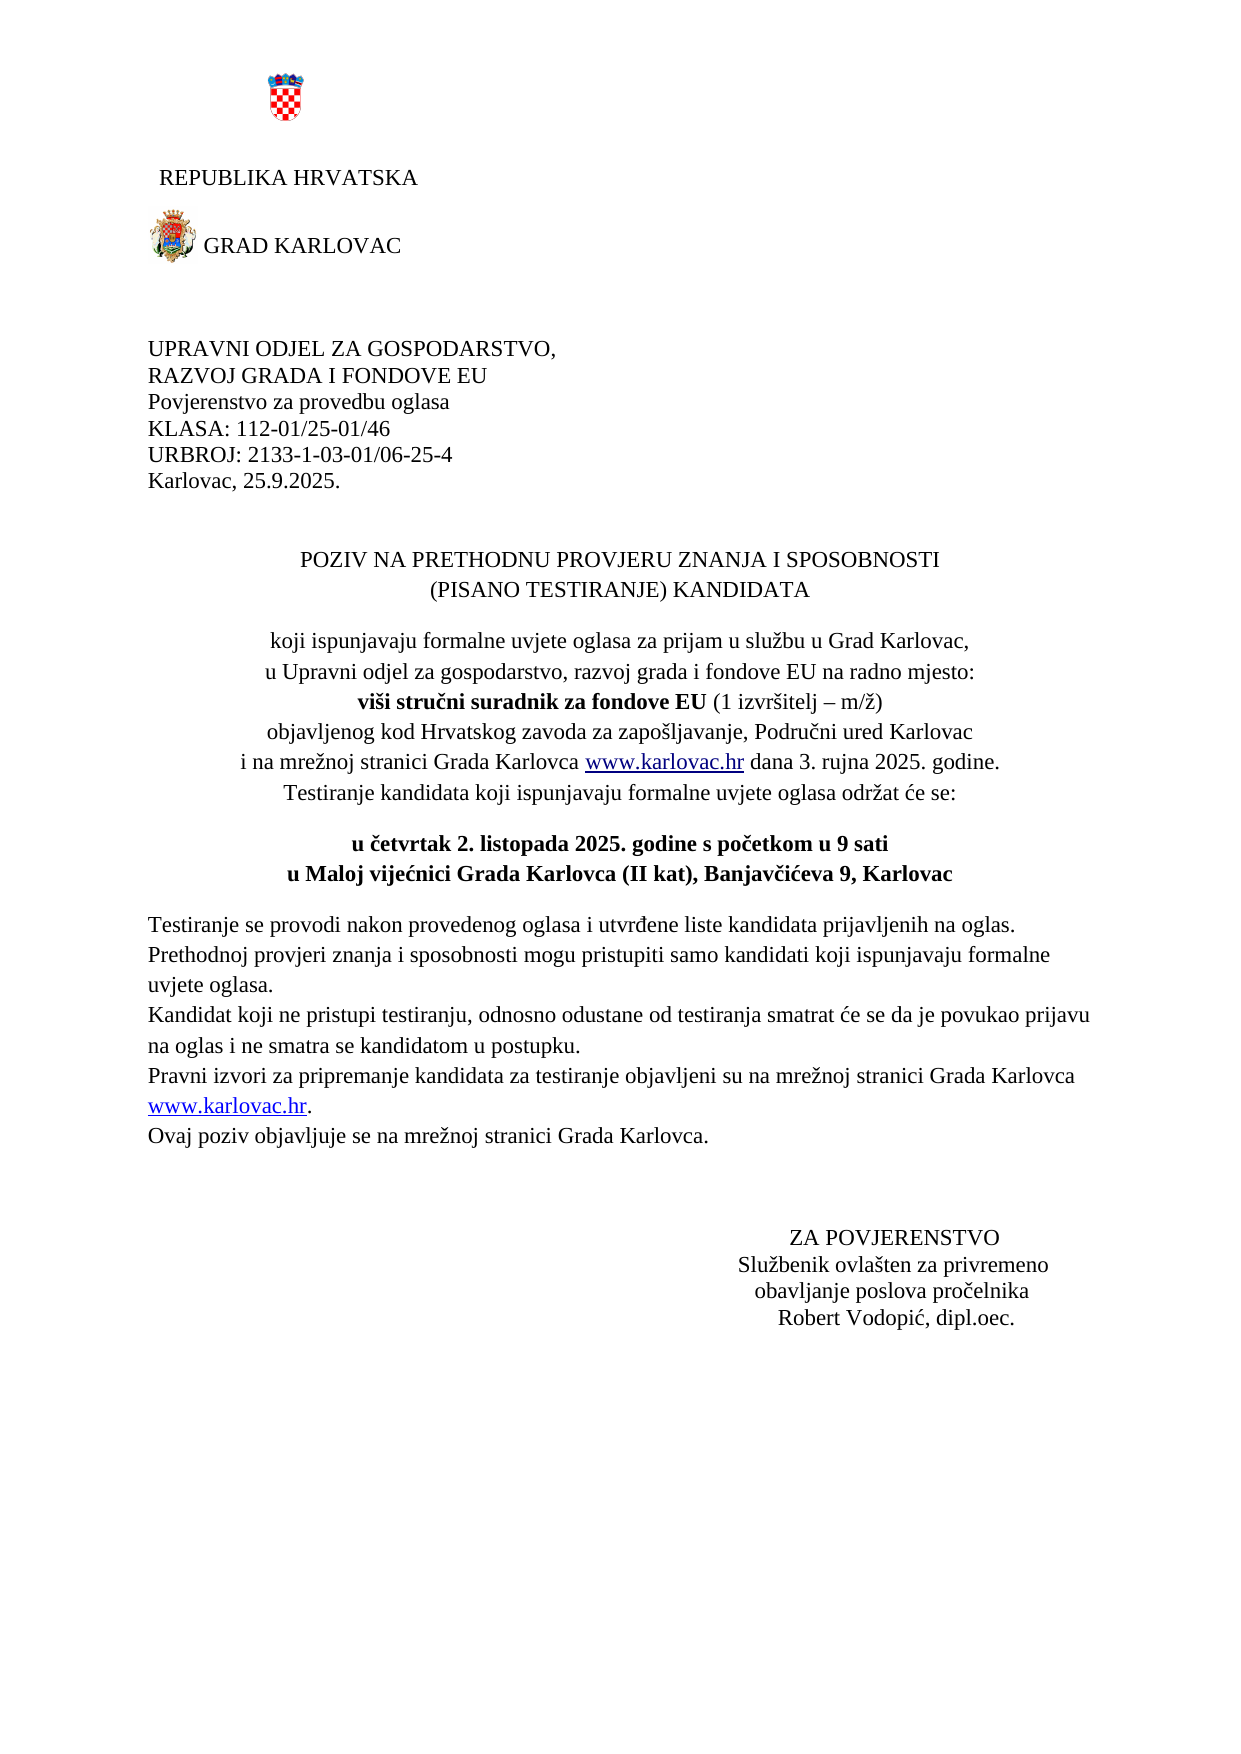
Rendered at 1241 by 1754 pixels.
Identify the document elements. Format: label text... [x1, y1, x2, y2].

picture [267, 73, 304, 121]
text Testiranje se provodi nakon provedenog oglasa i utvrđene liste kandidata prijavljenih na oglas. Prethodnoj provjeri znanja i sposobnosti mogu pristupiti samo kandidati koji ispunjavaju formalne uvjete oglasa. Kandidat koji ne pristupi testiranju, odnosno odustane od testiranja smatrat će se da je povukao prijavu na oglas i ne smatra se kandidatom u postupku. Pravni izvori za pripremanje kandidata za testiranje objavljeni su na mrežnoj stranici Grada Karlovca www.karlovac.hr. Ovaj poziv objavljuje se na mrežnoj stranici Grada Karlovca. [148, 911, 1093, 1149]
text koji ispunjavaju formalne uvjete oglasa za prijam u službu u Grad Karlovac, [148, 628, 1093, 654]
text u četvrtak 2. listopada 2025. godine s početkom u 9 sati u Maloj vijećnici Grada Karlovca (II kat), Banjavčićeva 9, Karlovac [148, 830, 1093, 886]
text Testiranje kandidata koji ispunjavaju formalne uvjete oglasa održat će se: [148, 779, 1093, 805]
text RAZVOJ GRADA I FONDOVE EU [148, 362, 1093, 388]
text ZA POVJERENSTVO [148, 1224, 1093, 1251]
text POZIV NA PRETHODNU PROVJERU ZNANJA I SPOSOBNOSTI (PISANO TESTIRANJE) KANDIDATA [148, 546, 1093, 603]
text u Upravni odjel za gospodarstvo, razvoj grada i fondove EU na radno mjesto: [148, 658, 1093, 684]
text Povjerenstvo za provedbu oglasa [148, 388, 1093, 414]
text Karlovac, 25.9.2025. [148, 467, 1093, 494]
text KLASA: 112-01/25-01/46 [148, 414, 1093, 441]
text objavljenog kod Hrvatskog zavoda za zapošljavanje, Područni ured Karlovac [148, 718, 1093, 744]
picture [147, 206, 198, 263]
text Službenik ovlašten za privremeno [148, 1251, 1093, 1277]
text viši stručni suradnik za fondove EU (1 izvršitelj – m/ž) [148, 688, 1093, 714]
text UPRAVNI ODJEL ZA GOSPODARSTVO, [148, 336, 1093, 362]
text URBROJ: 2133-1-03-01/06-25-4 [148, 441, 1093, 467]
text i na mrežnoj stranici Grada Karlovca www.karlovac.hr dana 3. rujna 2025. godine. [148, 748, 1093, 775]
text obavljanje poslova pročelnika Robert Vodopić, dipl.oec. [148, 1277, 1093, 1330]
